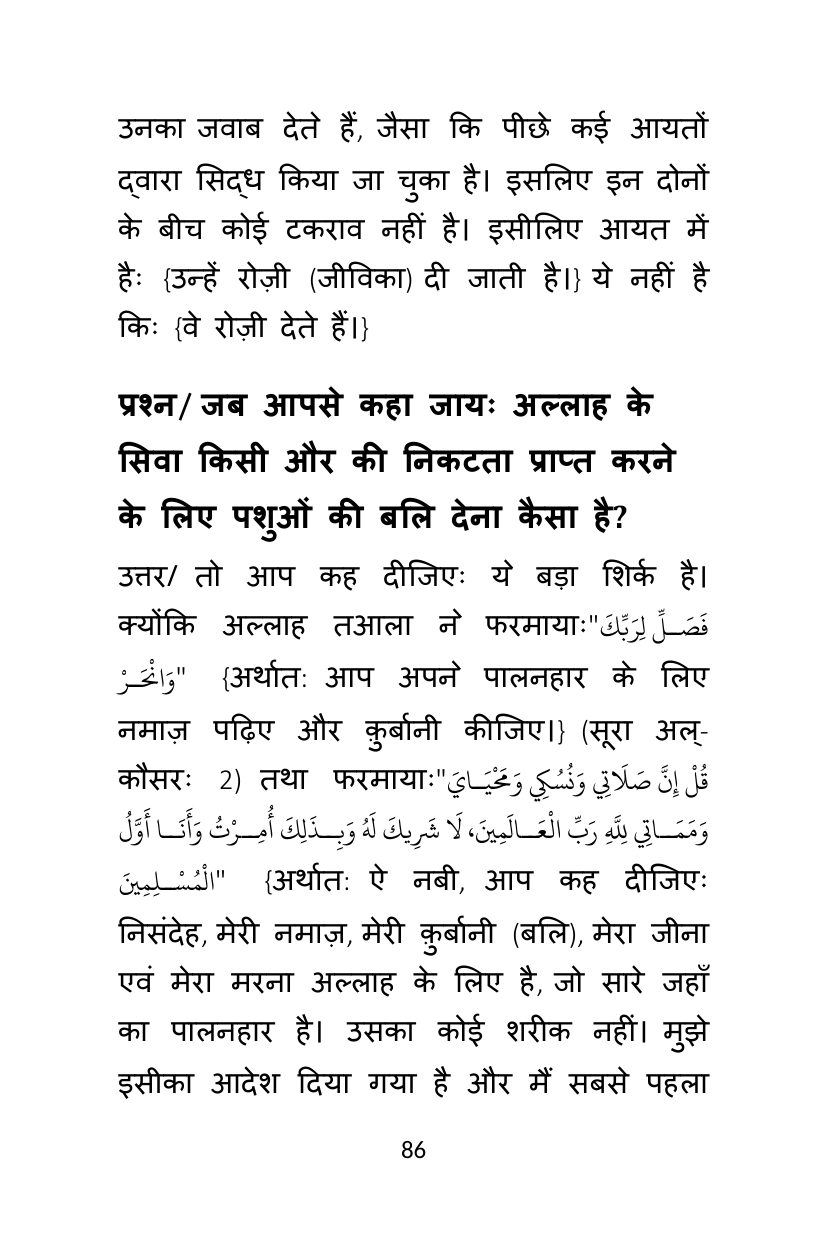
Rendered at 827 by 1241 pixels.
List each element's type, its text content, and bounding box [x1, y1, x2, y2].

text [118, 550, 709, 1107]
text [118, 102, 709, 350]
subtitle प्रश्न/ जब आपसे कहा जायः अल्लाह के सिवा किसी और की निकटता प्राप्त करने के लिए पशुओं की बलि देना कैसा है? [118, 375, 709, 543]
